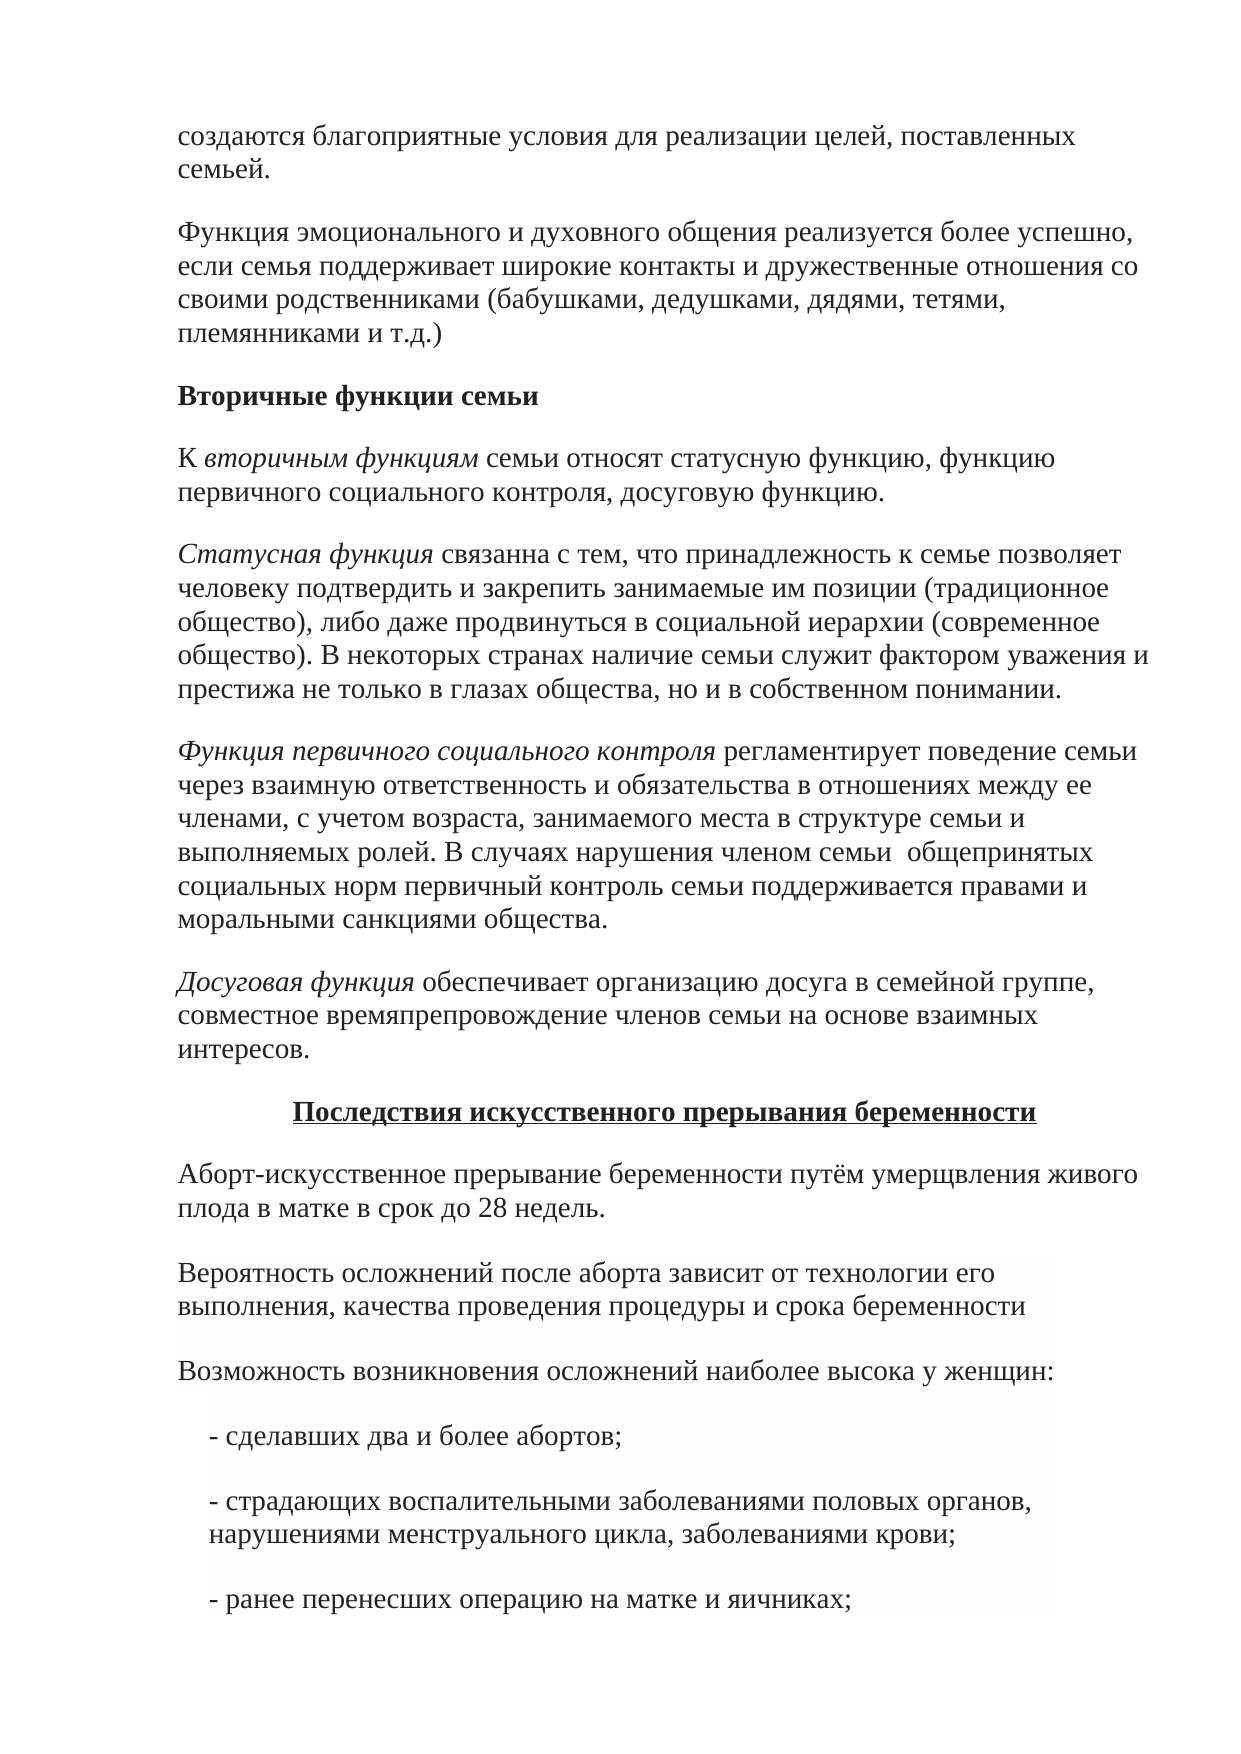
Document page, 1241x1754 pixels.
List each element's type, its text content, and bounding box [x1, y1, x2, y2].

text Возможность возникновения осложнений наиболее высока у женщин: [177, 1353, 1058, 1387]
text Вероятность осложнений после аборта зависит от технологии его выполнения, качества проведения процедуры и срока беременности [177, 1255, 1058, 1322]
text Статусная функция связанна с тем, что принадлежность к семье позволяет человеку подтвердить и закрепить занимаемые им позиции (традиционное общество), либо даже продвинуться в социальной иерархии (современное общество). В некоторых странах наличие семьи служит фактором уважения и престижа не только в глазах общества, но и в собственном понимании. [177, 537, 1152, 704]
text - сделавших два и более абортов; [208, 1418, 1058, 1451]
text Последствия искусственного прерывания беременности [177, 1094, 1152, 1127]
text Функция первичного социального контроля регламентирует поведение семьи через взаимную ответственность и обязательства в отношениях между ее членами, с учетом возраста, занимаемого места в структуре семьи и выполняемых ролей. В случаях нарушения членом семьи общепринятых социальных норм первичный контроль семьи поддерживается правами и моральными санкциями общества. [177, 733, 1152, 935]
text Вторичные функции семьи [177, 378, 1152, 411]
text Функция эмоционального и духовного общения реализуется более успешно, если семья поддерживает широкие контакты и дружественные отношения со своими родственниками (бабушками, дедушками, дядями, тетями, племянниками и т.д.) [177, 214, 1152, 348]
text - ранее перенесших операцию на матке и яичниках; [208, 1581, 1058, 1614]
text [177, 118, 1152, 185]
text Аборт-искусственное прерывание беременности путём умерщвления живого плода в матке в срок до 28 недель. [177, 1156, 1152, 1223]
text - страдающих воспалительными заболеваниями половых органов, нарушениями менструального цикла, заболеваниями крови; [208, 1483, 1058, 1550]
text Досуговая функция обеспечивает организацию досуга в семейной группе, совместное времяпрепровождение членов семьи на основе взаимных интересов. [177, 964, 1152, 1064]
text К вторичным функциям семьи относят статусную функцию, функцию первичного социального контроля, досуговую функцию. [177, 440, 1152, 507]
